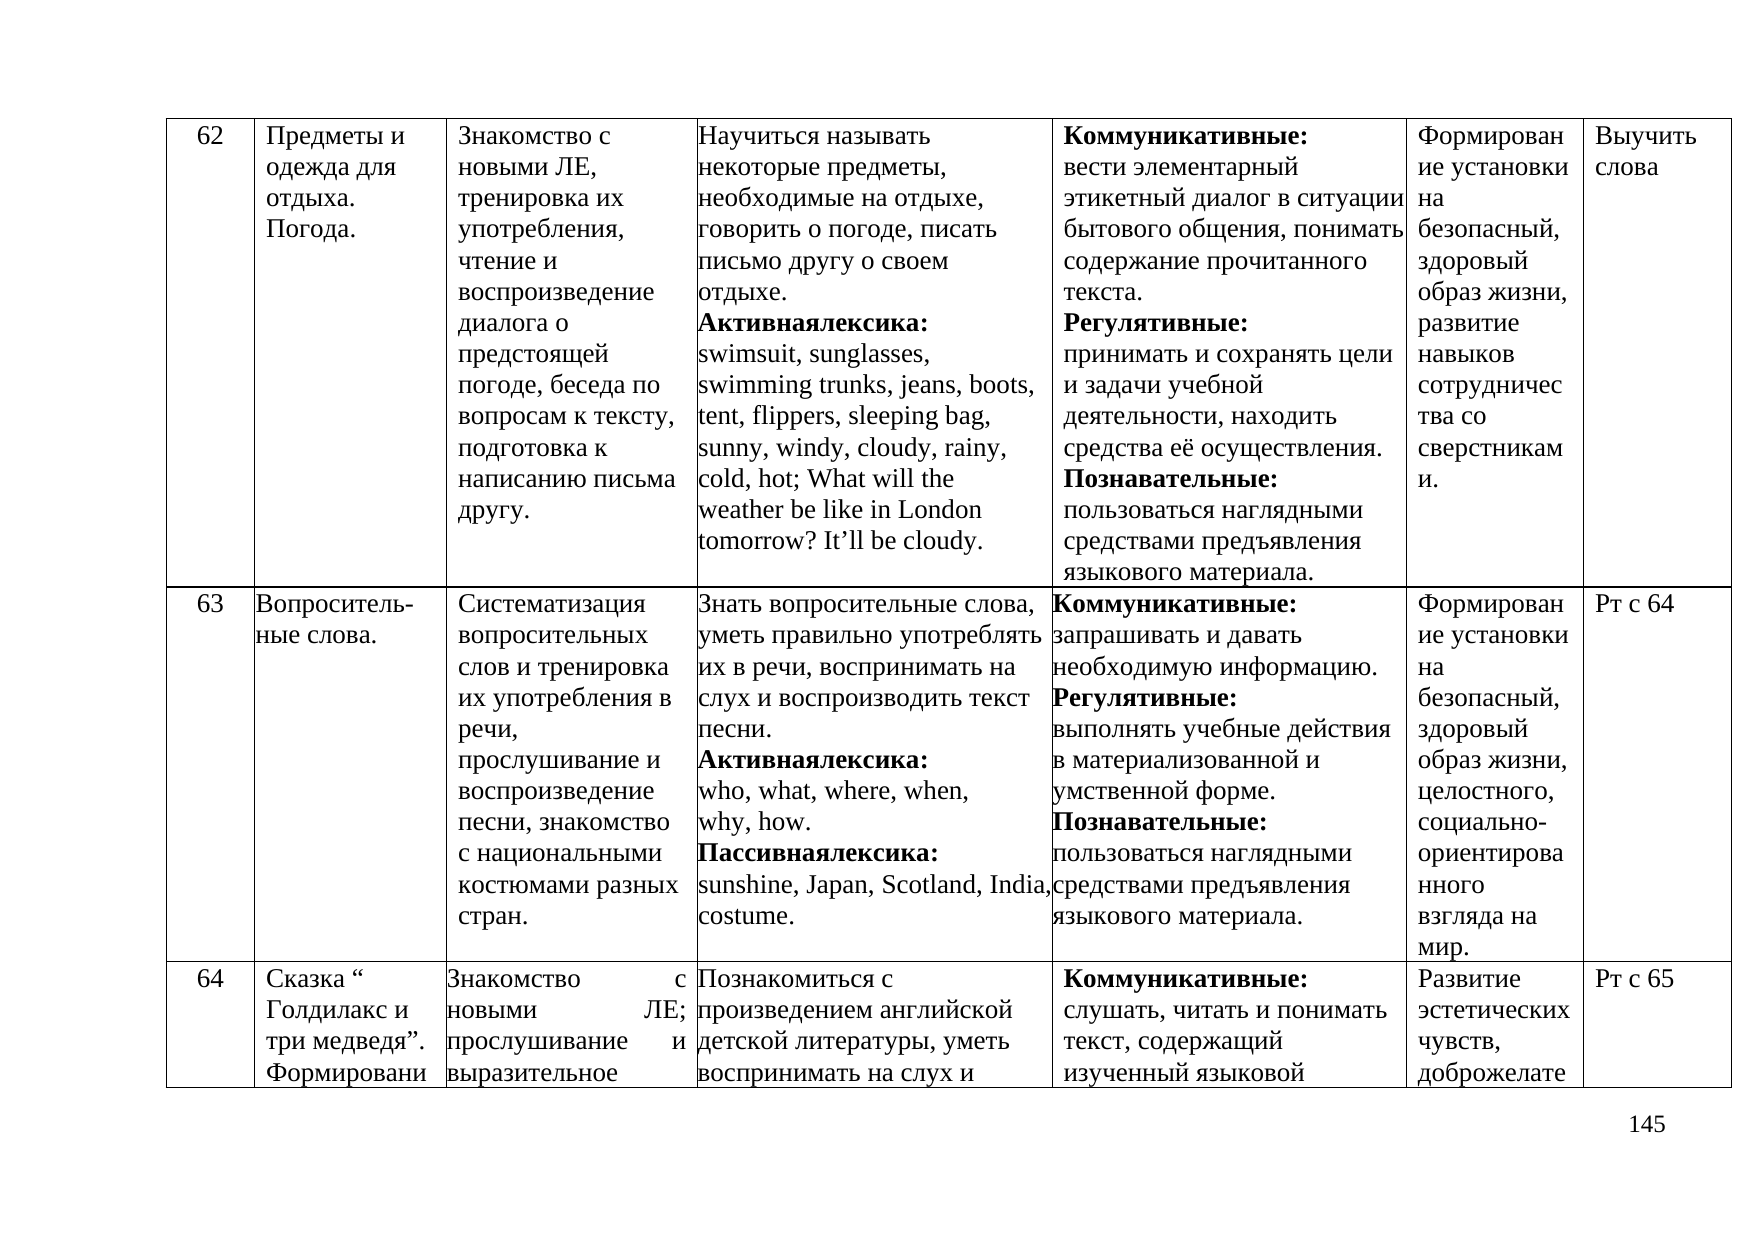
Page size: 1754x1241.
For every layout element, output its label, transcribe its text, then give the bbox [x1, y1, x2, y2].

table_cell Систематизация вопросительных слов и тренировка их употребления в речи, прослушивание и воспроизведение песни, знакомство с национальными костюмами разных стран. [447, 588, 697, 961]
table_cell Выучить слова [1584, 119, 1731, 586]
table_cell 64 [167, 962, 254, 1087]
table_cell 63 [167, 588, 254, 961]
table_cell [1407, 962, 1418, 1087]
table_cell Научиться называть некоторые предметы, необходимые на отдыхе, говорить о погоде, писать письмо другу о своем отдыхе. Активнаялексика: swimsuit, sunglasses, swimming trunks, jeans, boots, tent, flippers, sleeping bag, sunny, windy, cloudy, rainy, cold, hot; What will the weather be like in London tomorrow? It’ll be cloudy. [698, 119, 1052, 586]
table_cell Предметы и одежда для отдыха. Погода. [255, 119, 446, 586]
table_cell Коммуникативные: вести элементарный этикетный диалог в ситуации бытового общения, понимать содержание прочитанного текста. Регулятивные: принимать и сохранять цели и задачи учебной деятельности, находить средства её осуществления. Познавательные: пользоваться наглядными средствами предъявления языкового материала. [1053, 119, 1406, 586]
table_cell Рт с 64 [1584, 588, 1731, 961]
table_cell Коммуникативные: запрашивать и давать необходимую информацию. Регулятивные: выполнять учебные действия в материализованной и умственной форме. Познавательные: пользоваться наглядными средствами предъявления языкового материала. [1053, 588, 1406, 961]
table_cell Знакомство с новыми ЛЕ, тренировка их употребления, чтение и воспроизведение диалога о предстоящей погоде, беседа по вопросам к тексту, подготовка к написанию письма другу. [447, 119, 697, 586]
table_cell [698, 962, 1052, 1087]
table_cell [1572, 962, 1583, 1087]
table_cell 62 [167, 119, 254, 586]
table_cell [255, 962, 446, 1087]
table_cell Знать вопросительные слова, уметь правильно употреблять их в речи, воспринимать на слух и воспроизводить текст песни. Активнаялексика: who, what, where, when, why, how. Пассивнаялексика: sunshine, Japan, Scotland, India, costume. [698, 588, 1052, 961]
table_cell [447, 962, 697, 1087]
table_cell Формирование установки на безопасный, здоровый образ жизни, развитие навыков сотрудничества со сверстниками. [1407, 119, 1583, 586]
table_cell Рт с 65 [1584, 962, 1731, 1087]
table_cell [1053, 962, 1406, 1087]
table_cell Формирование установки на безопасный, здоровый образ жизни, целостного, социально-ориентированного взгляда на мир. [1407, 588, 1583, 961]
table_cell Вопроситель-ные слова. [255, 588, 446, 961]
